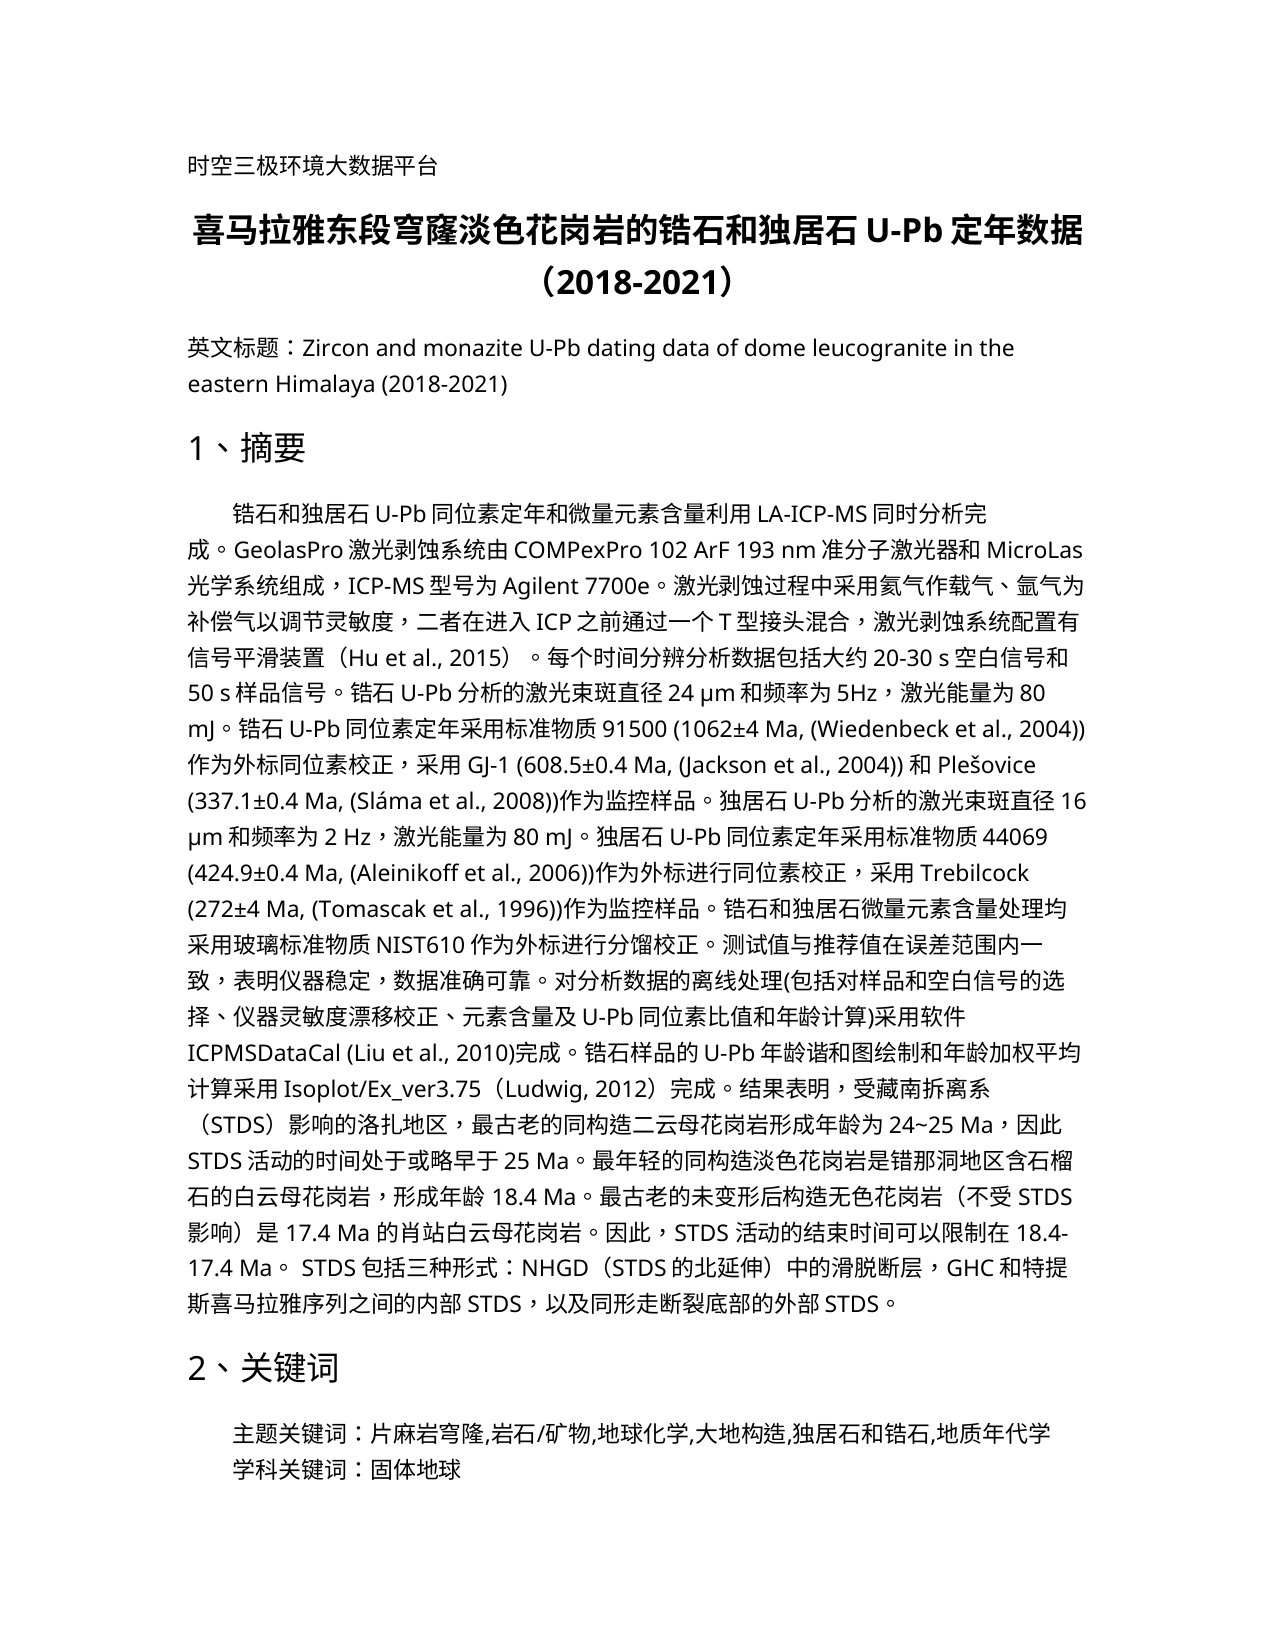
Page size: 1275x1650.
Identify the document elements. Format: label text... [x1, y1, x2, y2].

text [232, 1418, 1087, 1485]
text 喜马拉雅东段穹窿淡色花岗岩的锆石和独居石U-Pb定年数据（2018-2021） [187, 207, 1087, 304]
text 英文标题：Zircon and monazite U-Pb dating data of dome leucogranite in the eastern Himalaya (2018-2021) [187, 332, 1087, 399]
text 2、关键词 [187, 1345, 1087, 1391]
text 锆石和独居石U-Pb同位素定年和微量元素含量利用LA-ICP-MS同时分析完成。GeolasPro激光剥蚀系统由COMPexPro 102 ArF 193 nm准分子激光器和MicroLas光学系统组成，ICP-MS型号为Agilent 7700e。激光剥蚀过程中采用氦气作载气、氩气为补偿气以调节灵敏度，二者在进入ICP之前通过一个T型接头混合，激光剥蚀系统配置有信号平滑装置（Hu et al., 2015）。每个时间分辨分析数据包括大约20-30 s空白信号和50 s样品信号。锆石U-Pb分析的激光束斑直径24 µm和频率为5Hz，激光能量为80 mJ。锆石U-Pb同位素定年采用标准物质91500 (1062±4 Ma, (Wiedenbeck et al., 2004)) 作为外标同位素校正，采用GJ-1 (608.5±0.4 Ma, (Jackson et al., 2004)) 和Plešovice (337.1±0.4 Ma, (Sláma et al., 2008))作为监控样品。独居石U-Pb分析的激光束斑直径16 µm和频率为2 Hz，激光能量为80 mJ。独居石U-Pb同位素定年采用标准物质44069 (424.9±0.4 Ma, (Aleinikoff et al., 2006))作为外标进行同位素校正，采用Trebilcock (272±4 Ma, (Tomascak et al., 1996))作为监控样品。锆石和独居石微量元素含量处理均采用玻璃标准物质NIST610作为外标进行分馏校正。测试值与推荐值在误差范围内一致，表明仪器稳定，数据准确可靠。对分析数据的离线处理(包括对样品和空白信号的选择、仪器灵敏度漂移校正、元素含量及U-Pb同位素比值和年龄计算)采用软件ICPMSDataCal (Liu et al., 2010)完成。锆石样品的U-Pb年龄谐和图绘制和年龄加权平均计算采用Isoplot/Ex_ver3.75（Ludwig, 2012）完成。结果表明，受藏南拆离系（STDS）影响的洛扎地区，最古老的同构造二云母花岗岩形成年龄为24~25 Ma，因此STDS活动的时间处于或略早于25 Ma。最年轻的同构造淡色花岗岩是错那洞地区含石榴石的白云母花岗岩，形成年龄 18.4 Ma。最古老的未变形后构造无色花岗岩（不受 STDS 影响）是 17.4 Ma 的肖站白云母花岗岩。因此，STDS 活动的结束时间可以限制在 18.4-17.4 Ma。 STDS包括三种形式：NHGD（STDS的北延伸）中的滑脱断层，GHC和特提斯喜马拉雅序列之间的内部STDS，以及同形走断裂底部的外部STDS。 [187, 498, 1087, 1319]
text 1、摘要 [187, 425, 1087, 470]
text 时空三极环境大数据平台 [187, 150, 1087, 181]
